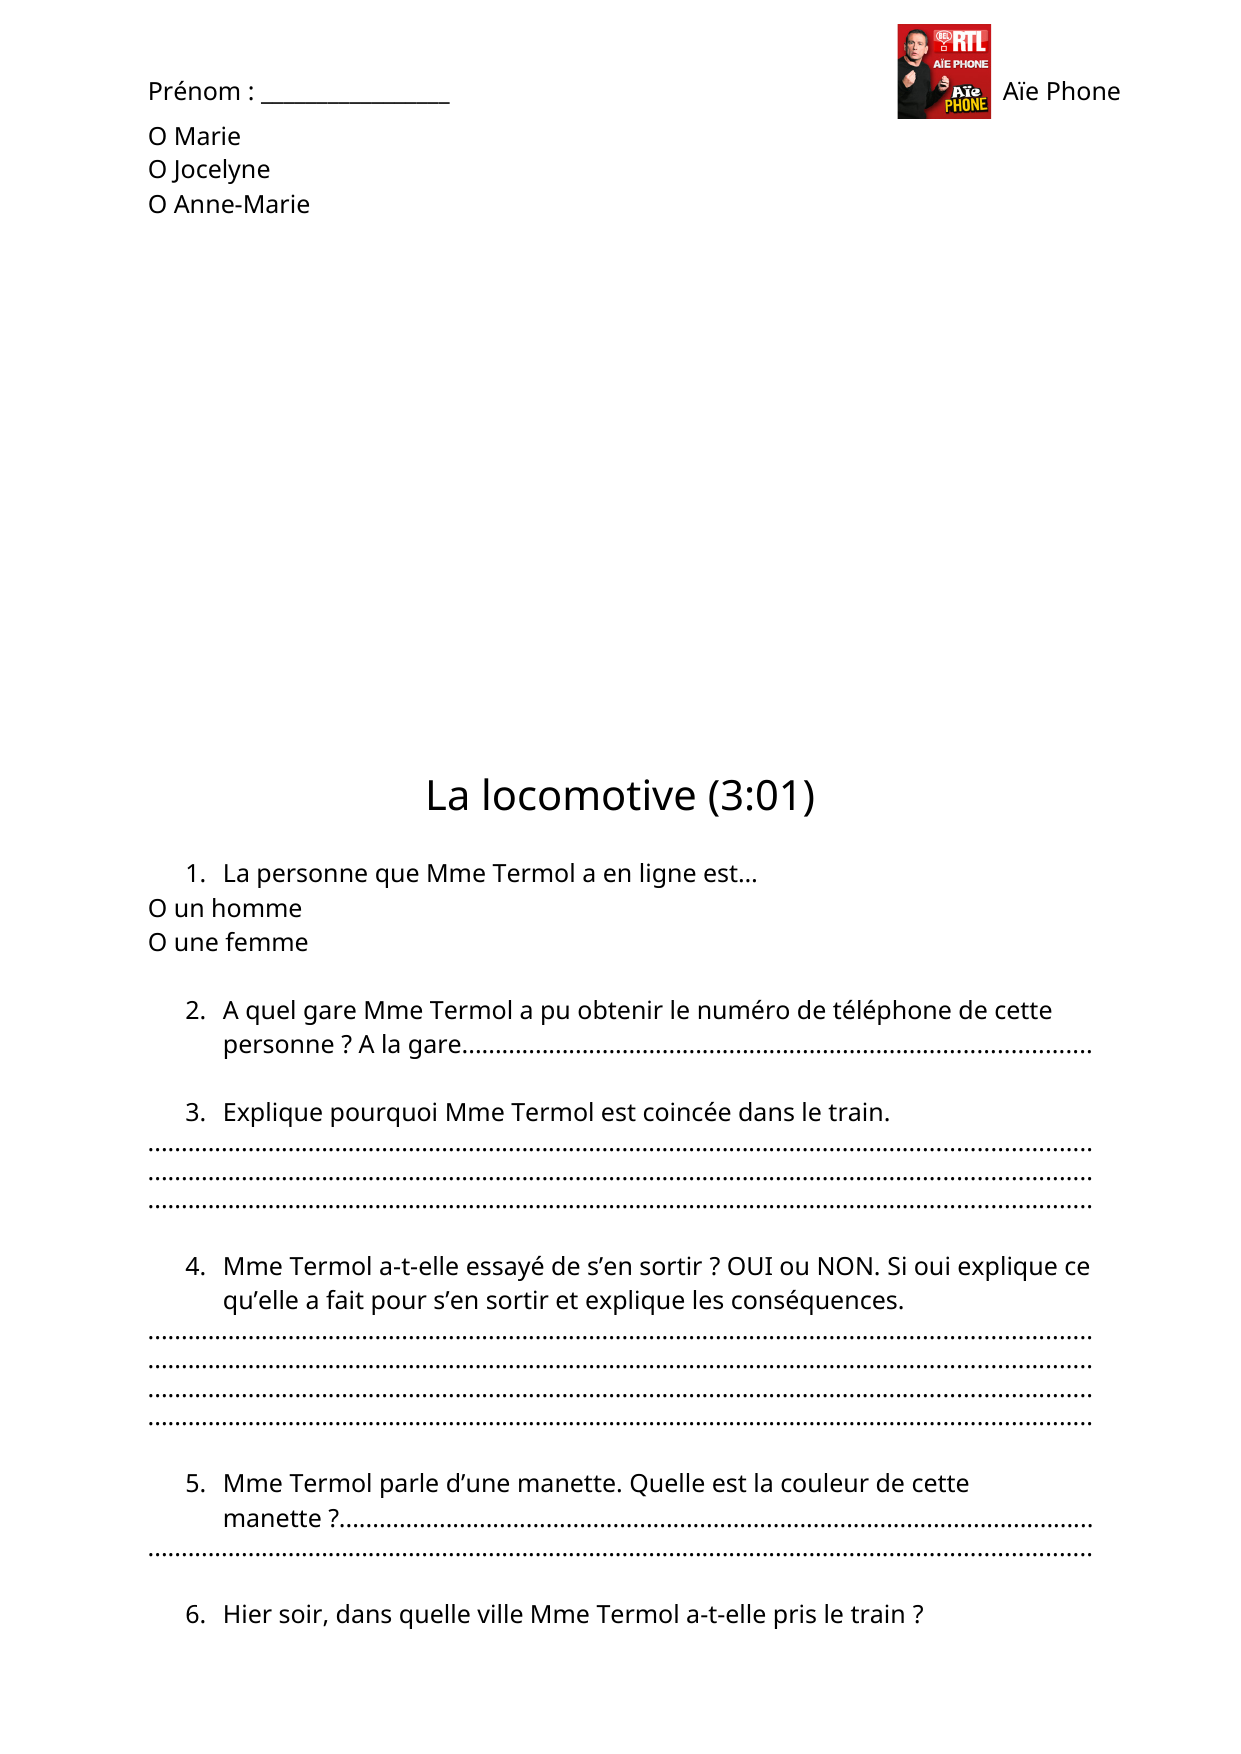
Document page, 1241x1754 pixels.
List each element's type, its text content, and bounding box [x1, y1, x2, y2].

text O Jocelyne [148, 152, 1093, 186]
list Hier soir, dans quelle ville Mme Termol a-t-elle pris le train ? [185, 1597, 1093, 1631]
list Mme Termol parle d’une manette. Quelle est la couleur de cette manette ? [185, 1466, 1093, 1534]
text O un homme [148, 890, 1093, 924]
list La personne que Mme Termol a en ligne est… [185, 856, 1093, 890]
list Mme Termol a-t-elle essayé de s’en sortir ? OUI ou NON. Si oui explique ce qu’elle a fait pour s’en sortir et explique les conséquences. [185, 1249, 1093, 1317]
list Explique pourquoi Mme Termol est coincée dans le train. [185, 1094, 1093, 1129]
text La locomotive (3:01) [148, 765, 1093, 822]
text O une femme [148, 924, 1093, 958]
list A quel gare Mme Termol a pu obtenir le numéro de téléphone de cette personne ? A la gare [185, 992, 1093, 1061]
text O Marie [148, 118, 1093, 152]
picture [897, 24, 992, 118]
text O Anne-Marie [148, 186, 1093, 220]
